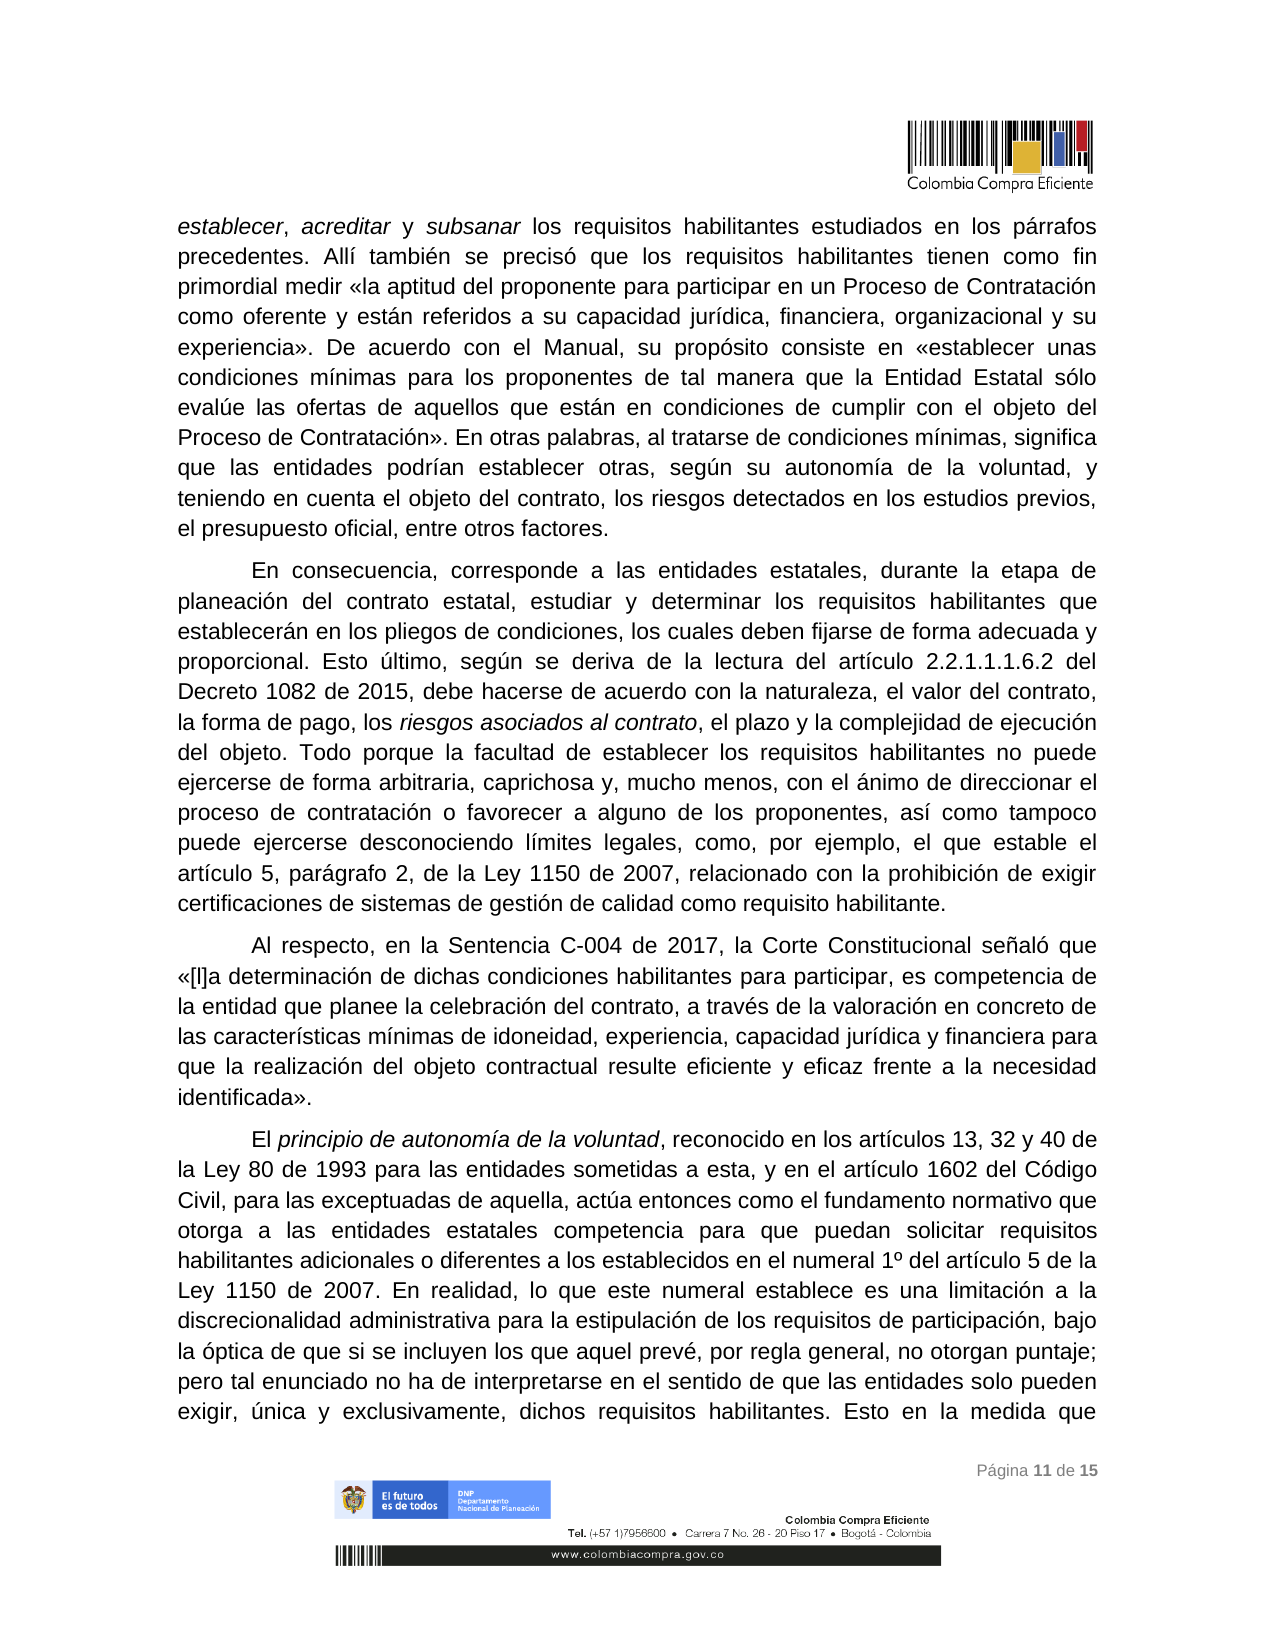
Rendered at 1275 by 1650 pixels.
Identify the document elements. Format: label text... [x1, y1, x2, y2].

text En consecuencia, corresponde a las entidades estatales, durante la etapa de planeación del contrato estatal, estudiar y determinar los requisitos habilitantes que establecerán en los pliegos de condiciones, los cuales deben fijarse de forma adecuada y proporcional. Esto último, según se deriva de la lectura del artículo 2.2.1.1.1.6.2 del Decreto 1082 de 2015, debe hacerse de acuerdo con la naturaleza, el valor del contrato, la forma de pago, los riesgos asociados al contrato, el plazo y la complejidad de ejecución del objeto. Todo porque la facultad de establecer los requisitos habilitantes no puede ejercerse de forma arbitraria, caprichosa y, mucho menos, con el ánimo de direccionar el proceso de contratación o favorecer a alguno de los proponentes, así como tampoco puede ejercerse desconociendo límites legales, como, por ejemplo, el que estable el artículo 5, parágrafo 2, de la Ley 1150 de 2007, relacionado con la prohibición de exigir certificaciones de sistemas de gestión de calidad como requisito habilitante. [177, 557, 1098, 916]
picture [334, 1480, 942, 1566]
picture [899, 114, 1099, 196]
text Por otro lado, en el referido «Manual para determinar y verificar los requisitos habilitantes en los Procesos de Contratación» se determinaron los parámetros para establecer, acreditar y subsanar los requisitos habilitantes estudiados en los párrafos precedentes. Allí también se precisó que los requisitos habilitantes tienen como fin primordial medir «la aptitud del proponente para participar en un Proceso de Contratación como oferente y están referidos a su capacidad jurídica, financiera, organizacional y su experiencia». De acuerdo con el Manual, su propósito consiste en «establecer unas condiciones mínimas para los proponentes de tal manera que la Entidad Estatal sólo evalúe las ofertas de aquellos que están en condiciones de cumplir con el objeto del Proceso de Contratación». En otras palabras, al tratarse de condiciones mínimas, significa que las entidades podrían establecer otras, según su autonomía de la voluntad, y teniendo en cuenta el objeto del contrato, los riesgos detectados en los estudios previos, el presupuesto oficial, entre otros factores. [177, 213, 1098, 541]
text Al respecto, en la Sentencia C-004 de 2017, la Corte Constitucional señaló que «[l]a determinación de dichas condiciones habilitantes para participar, es competencia de la entidad que planee la celebración del contrato, a través de la valoración en concreto de las características mínimas de idoneidad, experiencia, capacidad jurídica y financiera para que la realización del objeto contractual resulte eficiente y eficaz frente a la necesidad identificada». [177, 932, 1098, 1110]
